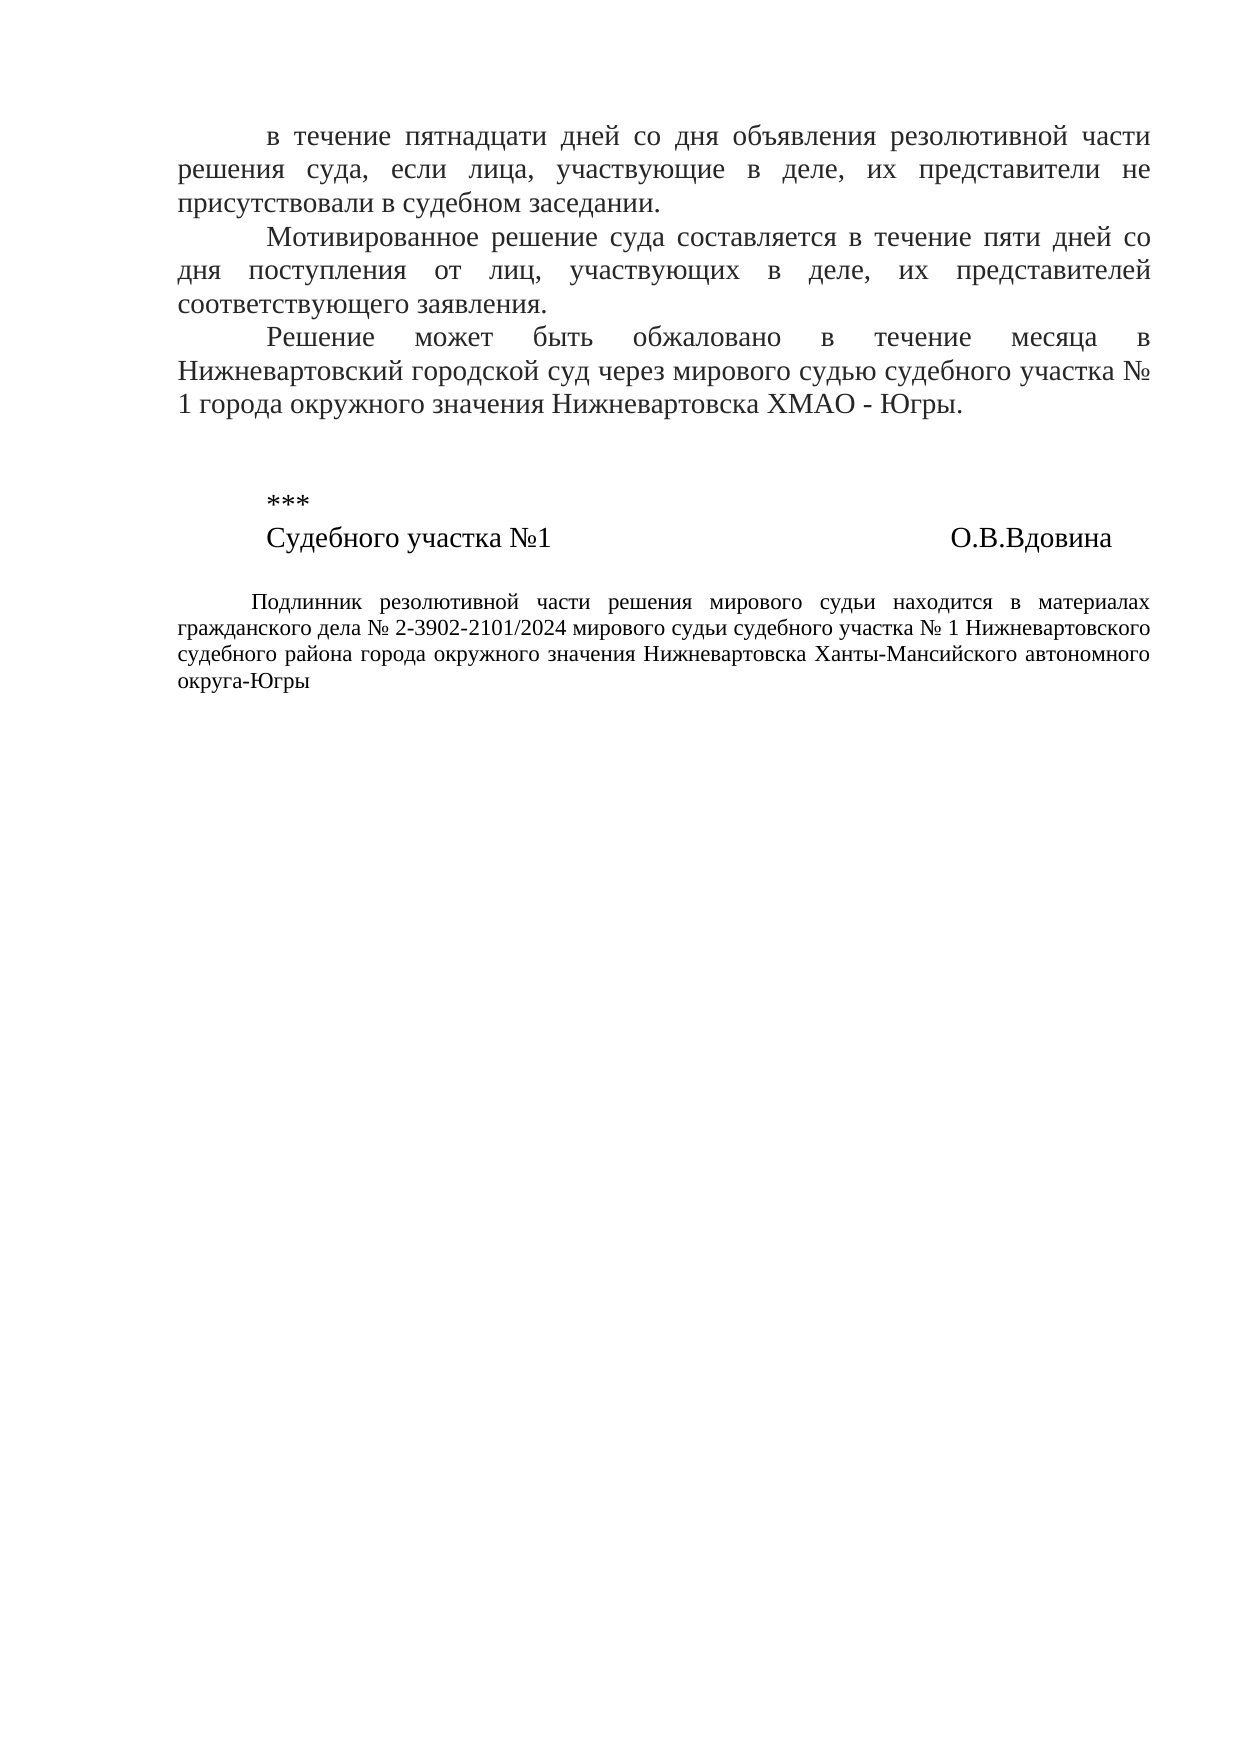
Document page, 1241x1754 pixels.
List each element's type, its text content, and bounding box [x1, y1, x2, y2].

text Подлинник резолютивной части решения мирового судьи находится в материалах гражданского дела № 2-3902-2101/2024 мирового судьи судебного участка № 1 Нижневартовского судебного района города окружного значения Нижневартовска Ханты-Мансийского автономного округа-Югры [177, 588, 1152, 693]
text Мотивированное решение суда составляется в течение пяти дней со дня поступления от лиц, участвующих в деле, их представителей соответствующего заявления. [177, 219, 1152, 319]
text Решение может быть обжаловано в течение месяца в Нижневартовский городской суд через мирового судью судебного участка № 1 города окружного значения Нижневартовска ХМАО - Югры. [177, 319, 1152, 420]
text в течение пятнадцати дней со дня объявления резолютивной части решения суда, если лица, участвующие в деле, их представители не присутствовали в судебном заседании. [177, 118, 1152, 219]
text Судебного участка №1 О.В.Вдовина [177, 521, 1152, 554]
text *** [177, 487, 1152, 521]
